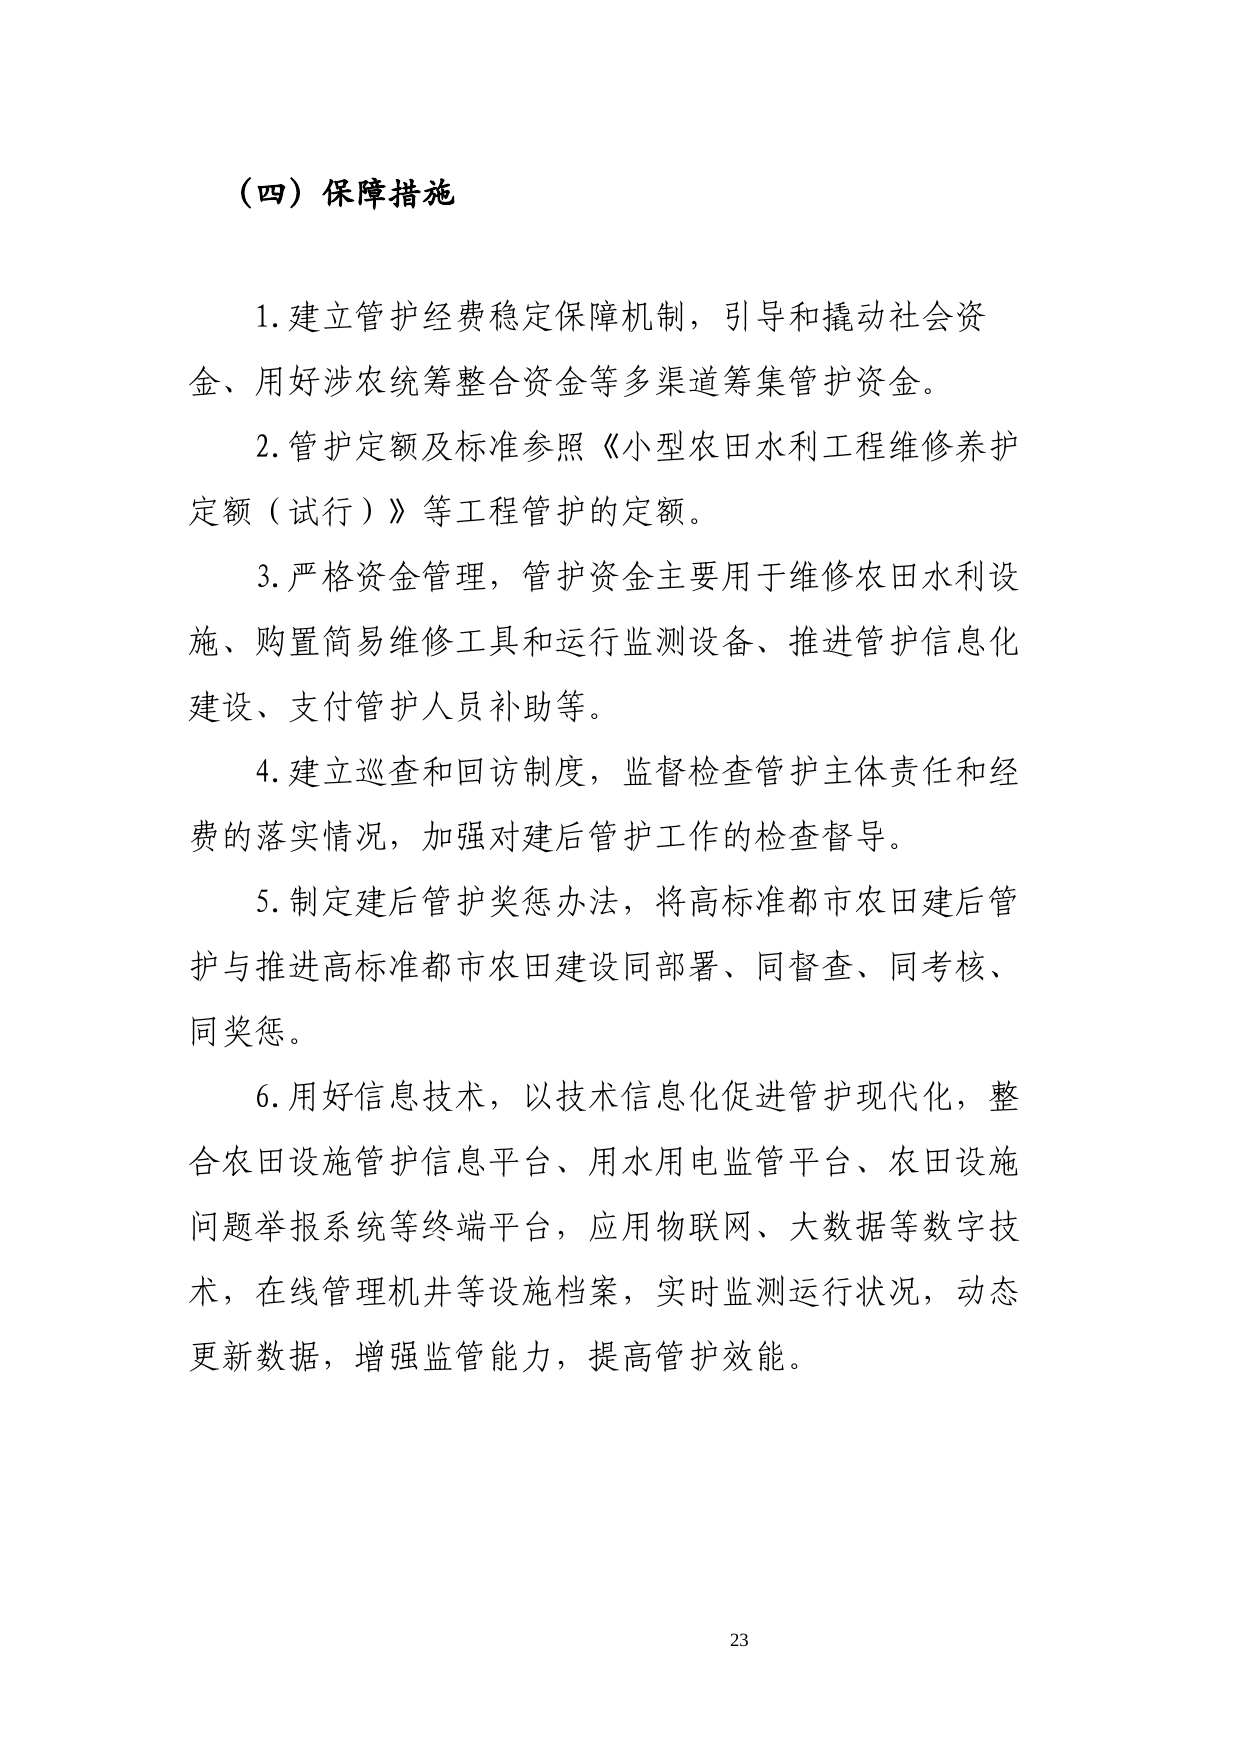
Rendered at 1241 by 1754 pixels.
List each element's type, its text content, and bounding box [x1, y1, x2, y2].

text 1.建立管护经费稳定保障机制，引导和撬动社会资金、用好涉农统筹整合资金等多渠道筹集管护资金。 [187, 282, 1053, 412]
text 3.严格资金管理，管护资金主要用于维修农田水利设施、购置简易维修工具和运行监测设备、推进管护信息化建设、支付管护人员补助等。 [187, 542, 1053, 737]
text 4.建立巡查和回访制度，监督检查管护主体责任和经费的落实情况，加强对建后管护工作的检查督导。 [187, 737, 1053, 867]
text 5.制定建后管护奖惩办法，将高标准都市农田建后管护与推进高标准都市农田建设同部署、同督查、同考核、同奖惩。 [187, 867, 1053, 1062]
text 2.管护定额及标准参照《小型农田水利工程维修养护定额（试行）》等工程管护的定额。 [187, 412, 1053, 542]
subtitle （四）保障措施 [187, 159, 1053, 224]
text 6.用好信息技术，以技术信息化促进管护现代化，整合农田设施管护信息平台、用水用电监管平台、农田设施问题举报系统等终端平台，应用物联网、大数据等数字技术，在线管理机井等设施档案，实时监测运行状况，动态更新数据，增强监管能力，提高管护效能。 [187, 1062, 1053, 1387]
